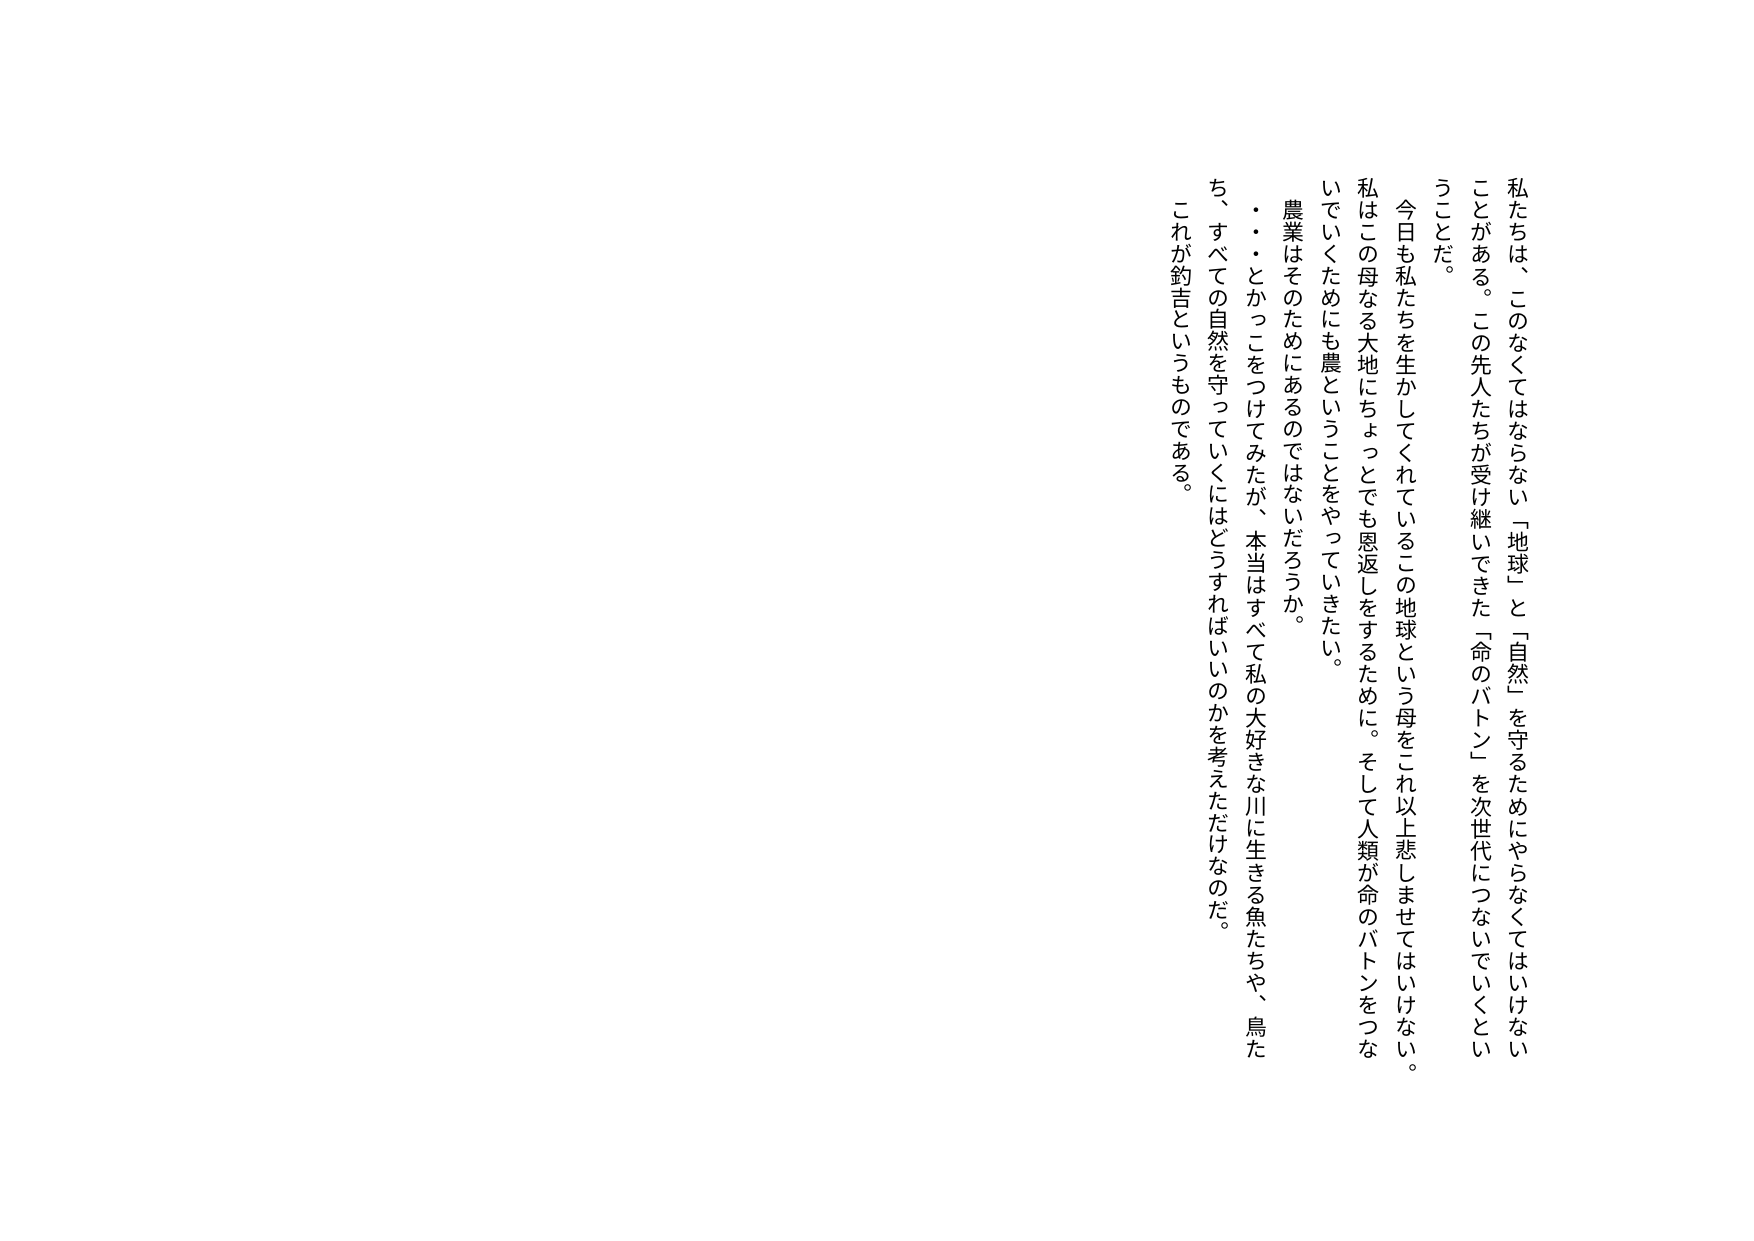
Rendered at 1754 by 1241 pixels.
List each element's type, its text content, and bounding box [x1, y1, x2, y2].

text 今日も私たちを生かしてくれているこの地球という母をこれ以上悲しませてはいけない。私はこの母なる大地にちょっとでも恩返しをするために。そして人類が命のバトンをつないでいくためにも農ということをやっていきたい。 [1312, 177, 1425, 1063]
text これが釣吉というものである。 [1162, 177, 1200, 1063]
text ・・・とかっこをつけてみたが、本当はすべて私の大好きな川に生きる魚たちや、鳥たち、すべての自然を守っていくにはどうすればいいのかを考えただけなのだ。 [1200, 177, 1275, 1063]
text 農業はそのためにあるのではないだろうか。 [1275, 177, 1312, 1063]
